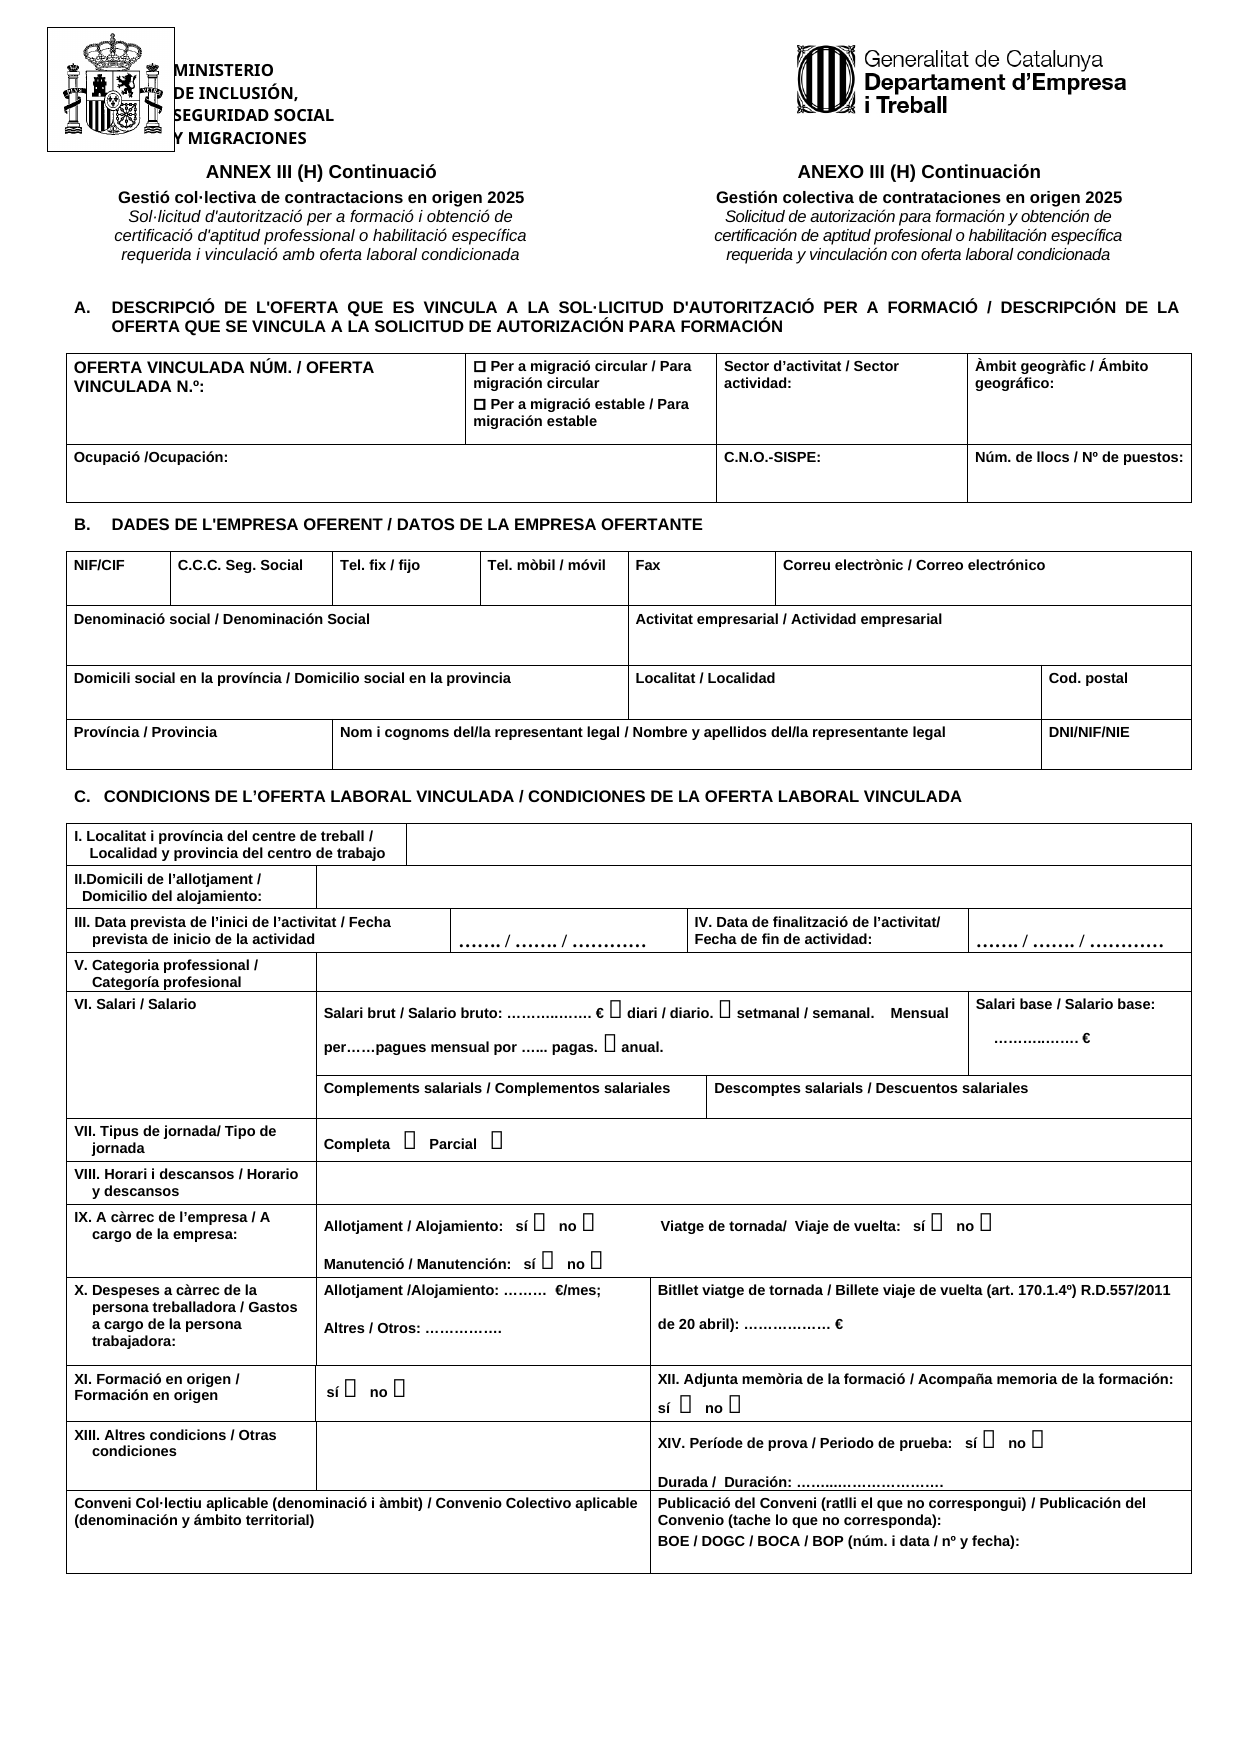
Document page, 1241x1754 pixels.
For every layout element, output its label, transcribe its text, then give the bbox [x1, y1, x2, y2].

subtitle Gestión colectiva de contrataciones en origen 2025 [657, 188, 1181, 207]
table_header Per a migració circular / Para migración circular Per a migració estable / Para migración estable [466, 354, 716, 443]
subtitle Gestió col·lectiva de contractacions en origen 2025 [59, 188, 583, 207]
table_cell XII. Adjunta memòria de la formació / Acompaña memoria de la formación: sí  no  [651, 1366, 1191, 1421]
table_cell Completa  Parcial  [317, 1119, 1191, 1161]
table_cell Província / Provincia [67, 720, 332, 769]
table_cell XIV. Període de prova / Periodo de prueba: sí  no  Durada / Duración: ……...…………………. [651, 1422, 1191, 1490]
table_header NIF/CIF [67, 552, 170, 605]
subtitle DESCRIPCIÓ DE L'OFERTA QUE ES VINCULA A LA SOL·LICITUD D'AUTORITZACIÓ PER A FORMACIÓ / DESCRIPCIÓN DE LA OFERTA QUE SE VINCULA A LA SOLICITUD DE AUTORIZACIÓN PARA FORMACIÓN [74, 298, 1181, 336]
table_cell Nom i cognoms del/la representant legal / Nombre y apellidos del/la representante legal [333, 720, 1041, 769]
table_cell III. Data prevista de l’inici de l’activitat / Fecha prevista de inicio de la actividad [67, 909, 450, 952]
table_header Àmbit geogràfic / Ámbito geográfico: [968, 354, 1191, 443]
text certificació d'aptitud professional o habilitació específica [59, 226, 583, 245]
table_cell Salari brut / Salario bruto: ………..……. €  diari / diario.  setmanal / semanal. Mensual per……pagues mensual por …... pagas.  anual. [317, 992, 968, 1075]
subtitle CONDICIONS DE L’OFERTA LABORAL VINCULADA / CONDICIONES DE LA OFERTA LABORAL VINCULADA [74, 787, 1181, 806]
table_cell Allotjament /Alojamiento: ……… €/mes; Altres / Otros: ……………. [317, 1278, 650, 1365]
table_cell Activitat empresarial / Actividad empresarial [629, 606, 1191, 664]
picture [794, 44, 1130, 118]
table_cell Domicili social en la província / Domicilio social en la provincia [67, 666, 628, 719]
table_cell V. Categoria professional / Categoría profesional [67, 953, 316, 991]
table_cell Localitat / Localidad [629, 666, 1041, 719]
subtitle ANEXO III (H) Continuación [657, 161, 1181, 183]
table_cell XIII. Altres condicions / Otras condiciones [67, 1422, 316, 1490]
table_cell XI. Formació en origen / Formación en origen [67, 1366, 315, 1421]
table_cell X. Despeses a càrrec de la persona treballadora / Gastos a cargo de la persona trabajadora: [67, 1278, 316, 1365]
table_cell C.N.O.-SISPE: [717, 445, 967, 502]
table_cell Bitllet viatge de tornada / Billete viaje de vuelta (art. 170.1.4º) R.D.557/2011 de 20 abril): ……………… € [651, 1278, 1191, 1365]
table_header OFERTA VINCULADA NÚM. / OFERTA VINCULADA N.º: [67, 354, 465, 443]
table_cell sí  no  [316, 1366, 650, 1421]
table_header Correu electrònic / Correo electrónico [776, 552, 1191, 605]
table_cell Salari base / Salario base: ………..……. € [969, 992, 1191, 1075]
table_header C.C.C. Seg. Social [171, 552, 332, 605]
table_cell ……. / ……. / ………… [969, 909, 1191, 952]
subtitle ANNEX III (H) Continuació [59, 161, 583, 183]
table_cell ……. / ……. / ………… [451, 909, 687, 952]
table_cell II.Domicili de l’allotjament / Domicilio del alojamiento: [67, 866, 316, 908]
table_cell Ocupació /Ocupación: [67, 445, 716, 502]
table_header I. Localitat i província del centre de treball / Localidad y provincia del centro de trabajo [67, 824, 406, 865]
table_cell Cod. postal [1042, 666, 1191, 719]
text requerida i vinculació amb oferta laboral condicionada [59, 245, 583, 264]
table_cell Allotjament / Alojamiento: sí  no  Viatge de tornada/ Viaje de vuelta: sí  no  Manutenció / Manutención: sí  no  [317, 1205, 1191, 1277]
table_cell [317, 866, 1191, 908]
table_cell IX. A càrrec de l’empresa / A cargo de la empresa: [67, 1205, 316, 1277]
table_cell VI. Salari / Salario [67, 992, 316, 1118]
table_cell DNI/NIF/NIE [1042, 720, 1191, 769]
table_cell VIII. Horari i descansos / Horario y descansos [67, 1162, 316, 1203]
table_header Sector d’activitat / Sector actividad: [717, 354, 967, 443]
table_cell [317, 953, 1191, 991]
table_header Tel. fix / fijo [333, 552, 480, 605]
text certificación de aptitud profesional o habilitación específica [657, 226, 1181, 245]
table_cell Descomptes salarials / Descuentos salariales [707, 1076, 1191, 1118]
table_header Tel. mòbil / móvil [481, 552, 628, 605]
text Sol·licitud d'autorització per a formació i obtenció de [59, 207, 583, 226]
table_cell Complements salarials / Complementos salariales [317, 1076, 706, 1118]
subtitle DADES DE L'EMPRESA OFERENT / DATOS DE LA EMPRESA OFERTANTE [74, 515, 1181, 534]
table_cell [317, 1162, 1191, 1203]
table_header Fax [629, 552, 775, 605]
table_cell Núm. de llocs / Nº de puestos: [968, 445, 1191, 502]
text requerida y vinculación con oferta laboral condicionada [657, 245, 1181, 264]
table_header [407, 824, 1191, 865]
table_cell IV. Data de finalització de l’activitat/ Fecha de fin de actividad: [688, 909, 968, 952]
table_cell Publicació del Conveni (ratlli el que no correspongui) / Publicación del Convenio (tache lo que no corresponda): BOE / DOGC / BOCA / BOP (núm. i data / nº y fecha): [651, 1491, 1191, 1573]
table_cell Denominació social / Denominación Social [67, 606, 628, 664]
table_cell [317, 1422, 650, 1490]
table_cell Conveni Col·lectiu aplicable (denominació i àmbit) / Convenio Colectivo aplicable (denominación y ámbito territorial) [67, 1491, 650, 1573]
text Solicitud de autorización para formación y obtención de [657, 207, 1181, 226]
table_cell VII. Tipus de jornada/ Tipo de jornada [67, 1119, 316, 1161]
